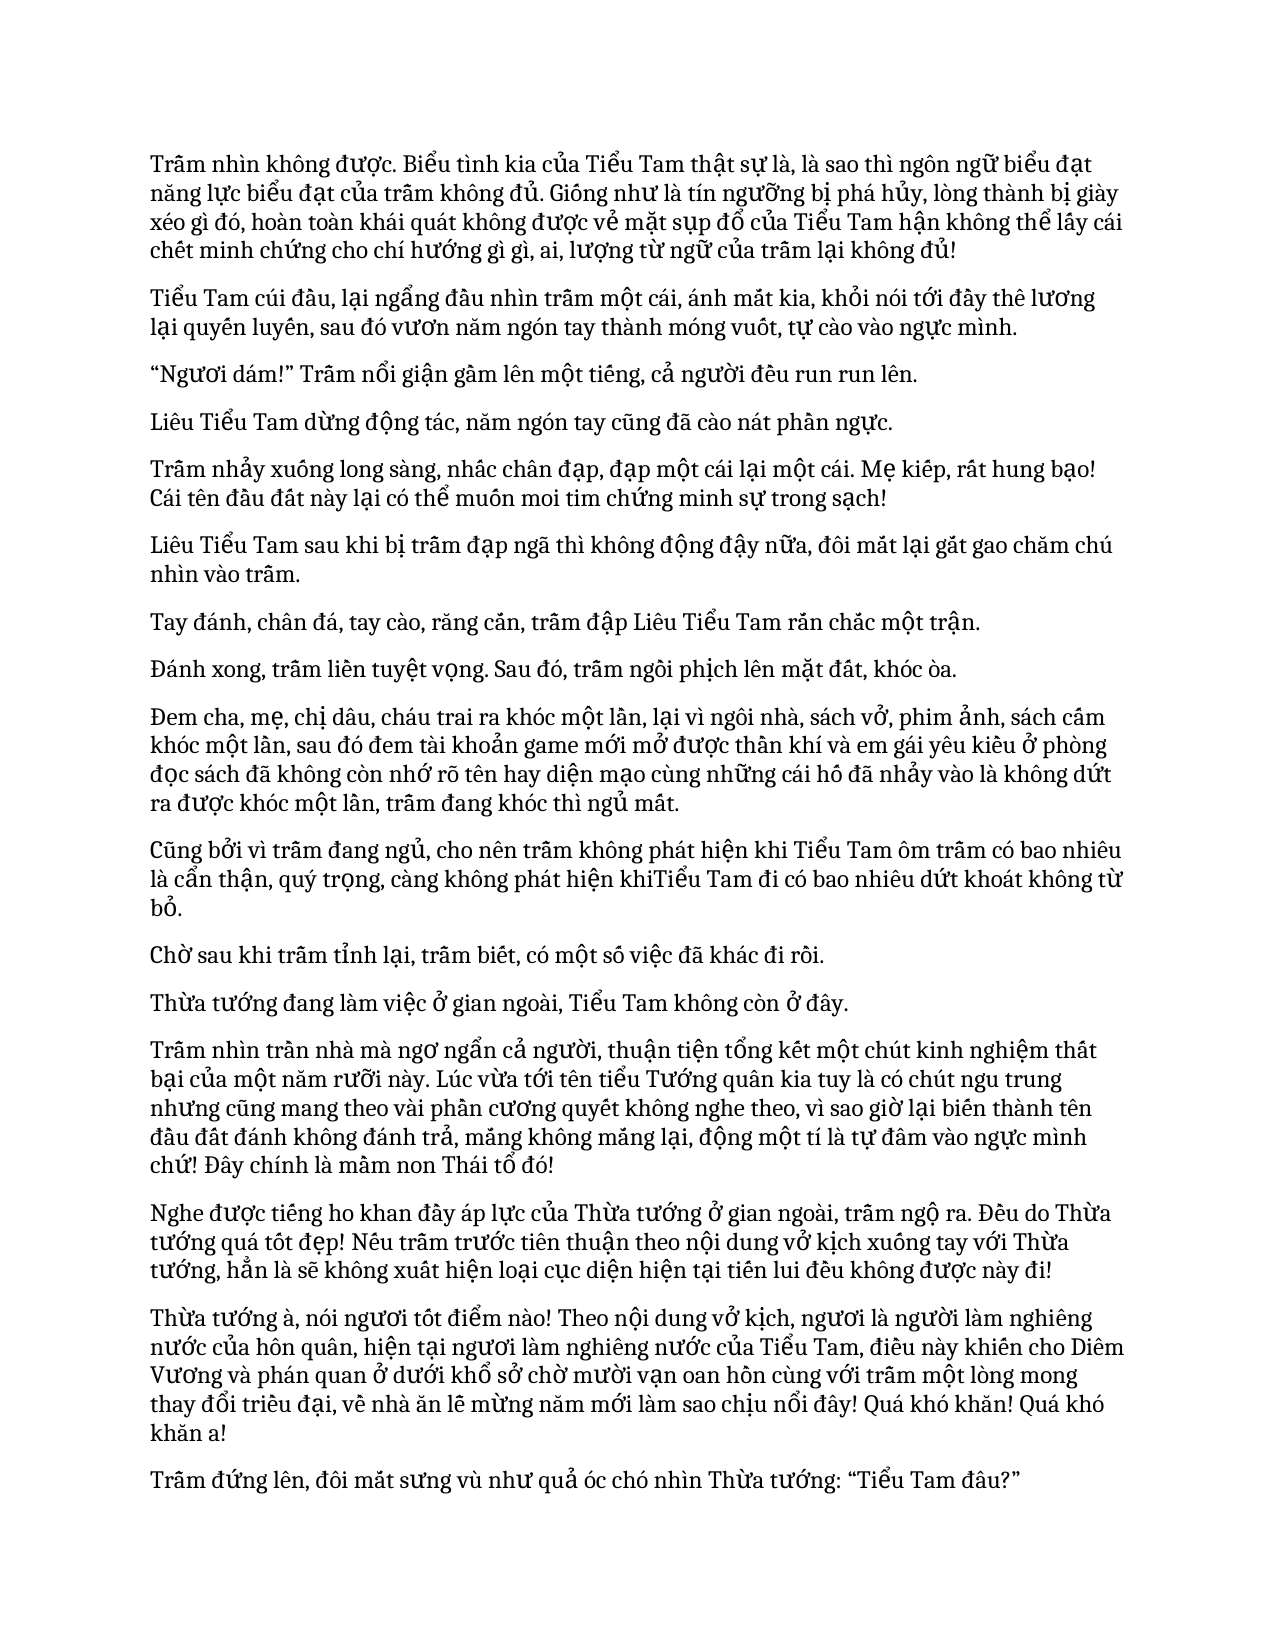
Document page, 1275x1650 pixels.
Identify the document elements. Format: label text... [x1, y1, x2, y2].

text Thừa tướng à, nói ngươi tốt điểm nào! Theo nội dung vở kịch, ngươi là người làm nghiêng nước của hôn quân, hiện tại ngươi làm nghiêng nước của Tiểu Tam, điều này khiến cho Diêm Vương và phán quan ở dưới khổ sở chờ mười vạn oan hồn cùng với trẫm một lòng mong thay đổi triều đại, về nhà ăn lễ mừng năm mới làm sao chịu nổi đây! Quá khó khăn! Quá khó khăn a! [150, 1304, 1125, 1447]
text Chờ sau khi trẫm tỉnh lại, trẫm biết, có một số việc đã khác đi rồi. [150, 941, 1125, 970]
text Cũng bởi vì trẫm đang ngủ, cho nên trẫm không phát hiện khi Tiểu Tam ôm trẫm có bao nhiêu là cẩn thận, quý trọng, càng không phát hiện khiTiểu Tam đi có bao nhiêu dứt khoát không từ bỏ. [150, 836, 1125, 922]
text Đánh xong, trẫm liền tuyệt vọng. Sau đó, trẫm ngồi phịch lên mặt đất, khóc òa. [150, 655, 1125, 684]
text “Ngươi dám!” Trẫm nổi giận gầm lên một tiếng, cả người đều run run lên. [150, 360, 1125, 389]
text Thừa tướng đang làm việc ở gian ngoài, Tiểu Tam không còn ở đây. [150, 989, 1125, 1017]
text Trẫm nhảy xuống long sàng, nhấc chân đạp, đạp một cái lại một cái. Mẹ kiếp, rất hung bạo! Cái tên đầu đất này lại có thể muốn moi tim chứng minh sự trong sạch! [150, 455, 1125, 512]
text Nghe được tiếng ho khan đầy áp lực của Thừa tướng ở gian ngoài, trẫm ngộ ra. Đều do Thừa tướng quá tốt đẹp! Nếu trẫm trước tiên thuận theo nội dung vở kịch xuống tay với Thừa tướng, hẳn là sẽ không xuất hiện loại cục diện hiện tại tiến lui đều không được này đi! [150, 1199, 1125, 1285]
text Trẫm đứng lên, đôi mắt sưng vù như quả óc chó nhìn Thừa tướng: “Tiểu Tam đâu?” [150, 1466, 1125, 1495]
text Tiểu Tam cúi đầu, lại ngẩng đầu nhìn trẫm một cái, ánh mắt kia, khỏi nói tới đầy thê lương lại quyến luyến, sau đó vươn năm ngón tay thành móng vuốt, tự cào vào ngực mình. [150, 284, 1125, 341]
text Tay đánh, chân đá, tay cào, răng cắn, trẫm đập Liêu Tiểu Tam rắn chắc một trận. [150, 607, 1125, 636]
text Trẫm nhìn không được. Biểu tình kia của Tiểu Tam thật sự là, là sao thì ngôn ngữ biểu đạt năng lực biểu đạt của trẫm không đủ. Giống như là tín ngưỡng bị phá hủy, lòng thành bị giày xéo gì đó, hoàn toàn khái quát không được vẻ mặt sụp đổ của Tiểu Tam hận không thể lấy cái chết minh chứng cho chí hướng gì gì, ai, lượng từ ngữ của trẫm lại không đủ! [150, 150, 1125, 265]
text Liêu Tiểu Tam dừng động tác, năm ngón tay cũng đã cào nát phần ngực. [150, 407, 1125, 436]
text Trẫm nhìn trần nhà mà ngơ ngẩn cả người, thuận tiện tổng kết một chút kinh nghiệm thất bại của một năm rưỡi này. Lúc vừa tới tên tiểu Tướng quân kia tuy là có chút ngu trung nhưng cũng mang theo vài phần cương quyết không nghe theo, vì sao giờ lại biến thành tên đầu đất đánh không đánh trả, mắng không mắng lại, động một tí là tự đâm vào ngực mình chứ! Đây chính là mầm non Thái tổ đó! [150, 1036, 1125, 1180]
text Đem cha, mẹ, chị dâu, cháu trai ra khóc một lần, lại vì ngôi nhà, sách vở, phim ảnh, sách cấm khóc một lần, sau đó đem tài khoản game mới mở được thần khí và em gái yêu kiều ở phòng đọc sách đã không còn nhớ rõ tên hay diện mạo cùng những cái hố đã nhảy vào là không dứt ra được khóc một lần, trẫm đang khóc thì ngủ mất. [150, 702, 1125, 817]
text Liêu Tiểu Tam sau khi bị trẫm đạp ngã thì không động đậy nữa, đôi mắt lại gắt gao chăm chú nhìn vào trẫm. [150, 531, 1125, 589]
